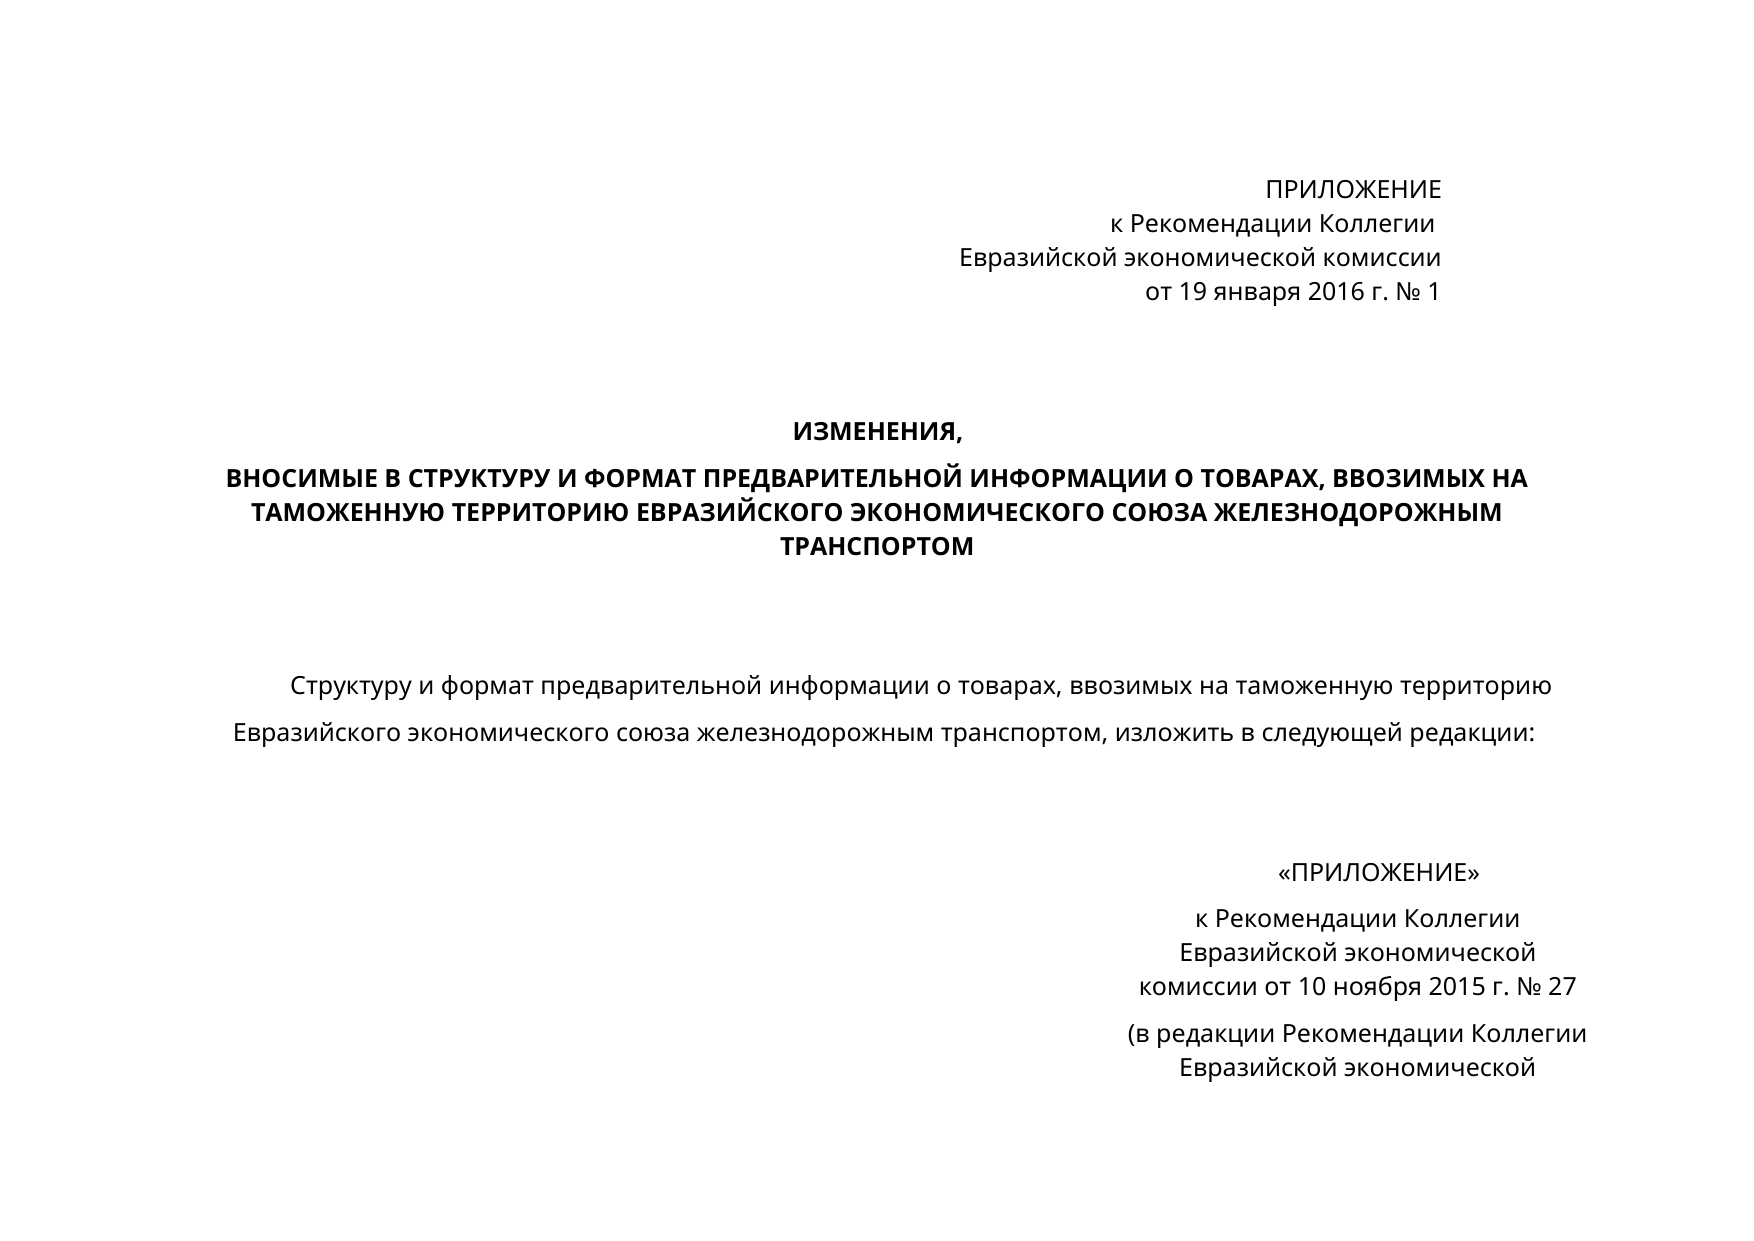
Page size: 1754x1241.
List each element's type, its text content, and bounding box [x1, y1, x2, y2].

text ИЗМЕНЕНИЯ, [774, 414, 982, 448]
text ВНОСИМЫЕ В СТРУКТУРУ И ФОРМАТ ПРЕДВАРИТЕЛЬНОЙ ИНФОРМАЦИИ О ТОВАРАХ, ВВОЗИМЫХ НА ТАМОЖЕННУЮ ТЕРРИТОРИЮ ЕВРАЗИЙСКОГО ЭКОНОМИЧЕСКОГО СОЮЗА ЖЕЛЕЗНОДОРОЖНЫМ ТРАНСПОРТОМ [183, 460, 1571, 562]
text «ПРИЛОЖЕНИЕ» [1152, 854, 1606, 888]
text Евразийского экономического союза железнодорожным транспортом, изложить в следующей редакции: [158, 714, 1611, 749]
text к Рекомендации Коллегии Евразийской экономической комиссии от 10 ноября 2015 г. № 27 [1120, 901, 1595, 1003]
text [1120, 1016, 1595, 1084]
text ПРИЛОЖЕНИЕ к Рекомендации Коллегии Евразийской экономической комиссии от 19 января 2016 г. № 1 [148, 172, 1442, 308]
text Структуру и формат предварительной информации о товарах, ввозимых на таможенную территорию [232, 668, 1611, 702]
